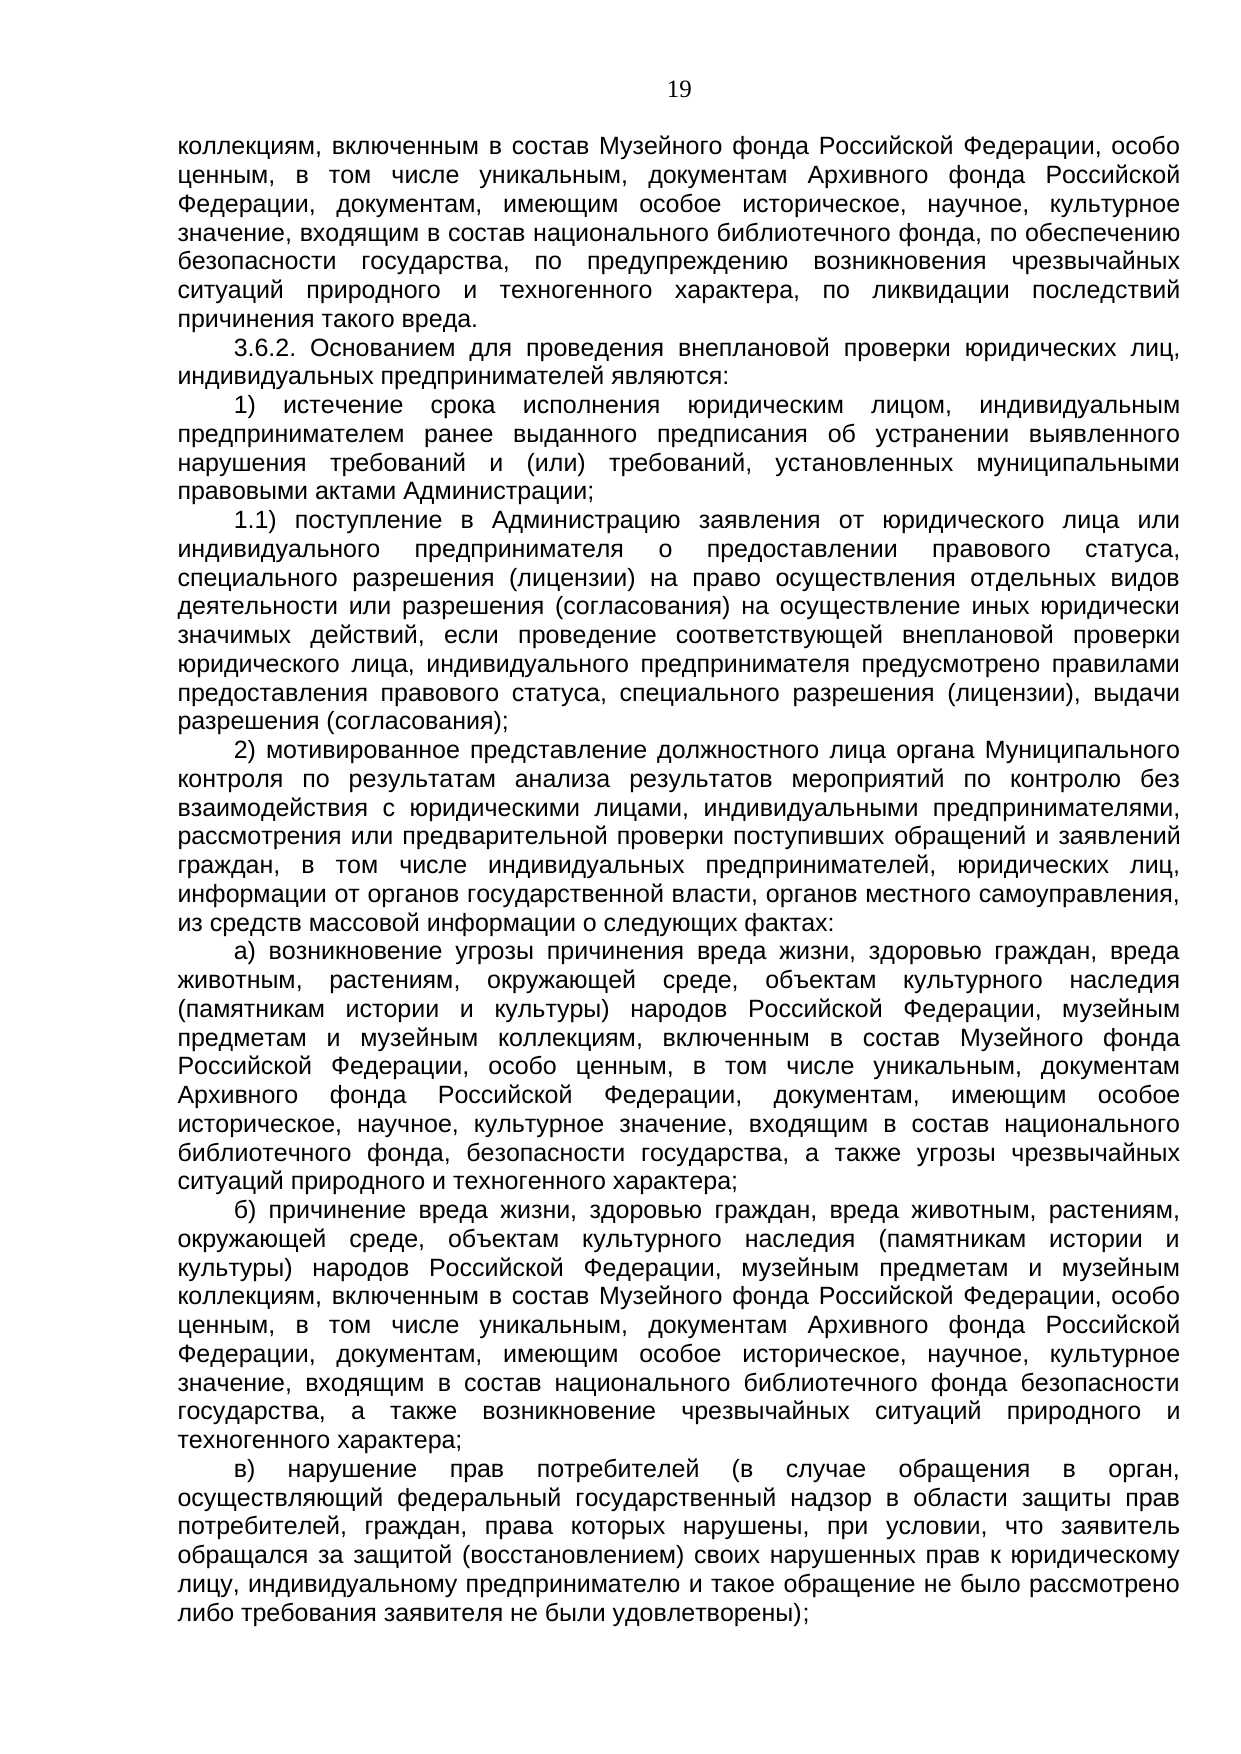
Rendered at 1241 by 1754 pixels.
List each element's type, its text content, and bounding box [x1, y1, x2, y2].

text 1) истечение срока исполнения юридическим лицом, индивидуальным предпринимателем ранее выданного предписания об устранении выявленного нарушения требований и (или) требований, установленных муниципальными правовыми актами Администрации; [177, 390, 1181, 505]
text в) нарушение прав потребителей (в случае обращения в орган, осуществляющий федеральный государственный надзор в области защиты прав потребителей, граждан, права которых нарушены, при условии, что заявитель обращался за защитой (восстановлением) своих нарушенных прав к юридическому лицу, индивидуальному предпринимателю и такое обращение не было рассмотрено либо требования заявителя не были удовлетворены); [177, 1454, 1181, 1626]
text 1.1) поступление в Администрацию заявления от юридического лица или индивидуального предпринимателя о предоставлении правового статуса, специального разрешения (лицензии) на право осуществления отдельных видов деятельности или разрешения (согласования) на осуществление иных юридически значимых действий, если проведение соответствующей внеплановой проверки юридического лица, индивидуального предпринимателя предусмотрено правилами предоставления правового статуса, специального разрешения (лицензии), выдачи разрешения (согласования); [177, 505, 1181, 735]
text а) возникновение угрозы причинения вреда жизни, здоровью граждан, вреда животным, растениям, окружающей среде, объектам культурного наследия (памятникам истории и культуры) народов Российской Федерации, музейным предметам и музейным коллекциям, включенным в состав Музейного фонда Российской Федерации, особо ценным, в том числе уникальным, документам Архивного фонда Российской Федерации, документам, имеющим особое историческое, научное, культурное значение, входящим в состав национального библиотечного фонда, безопасности государства, а также угрозы чрезвычайных ситуаций природного и техногенного характера; [177, 936, 1181, 1195]
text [177, 131, 1181, 332]
text 2) мотивированное представление должностного лица органа Муниципального контроля по результатам анализа результатов мероприятий по контролю без взаимодействия с юридическими лицами, индивидуальными предпринимателями, рассмотрения или предварительной проверки поступивших обращений и заявлений граждан, в том числе индивидуальных предпринимателей, юридических лиц, информации от органов государственной власти, органов местного самоуправления, из средств массовой информации о следующих фактах: [177, 735, 1181, 936]
text б) причинение вреда жизни, здоровью граждан, вреда животным, растениям, окружающей среде, объектам культурного наследия (памятникам истории и культуры) народов Российской Федерации, музейным предметам и музейным коллекциям, включенным в состав Музейного фонда Российской Федерации, особо ценным, в том числе уникальным, документам Архивного фонда Российской Федерации, документам, имеющим особое историческое, научное, культурное значение, входящим в состав национального библиотечного фонда безопасности государства, а также возникновение чрезвычайных ситуаций природного и техногенного характера; [177, 1195, 1181, 1454]
text 3.6.2. Основанием для проведения внеплановой проверки юридических лиц, индивидуальных предпринимателей являются: [177, 332, 1181, 390]
